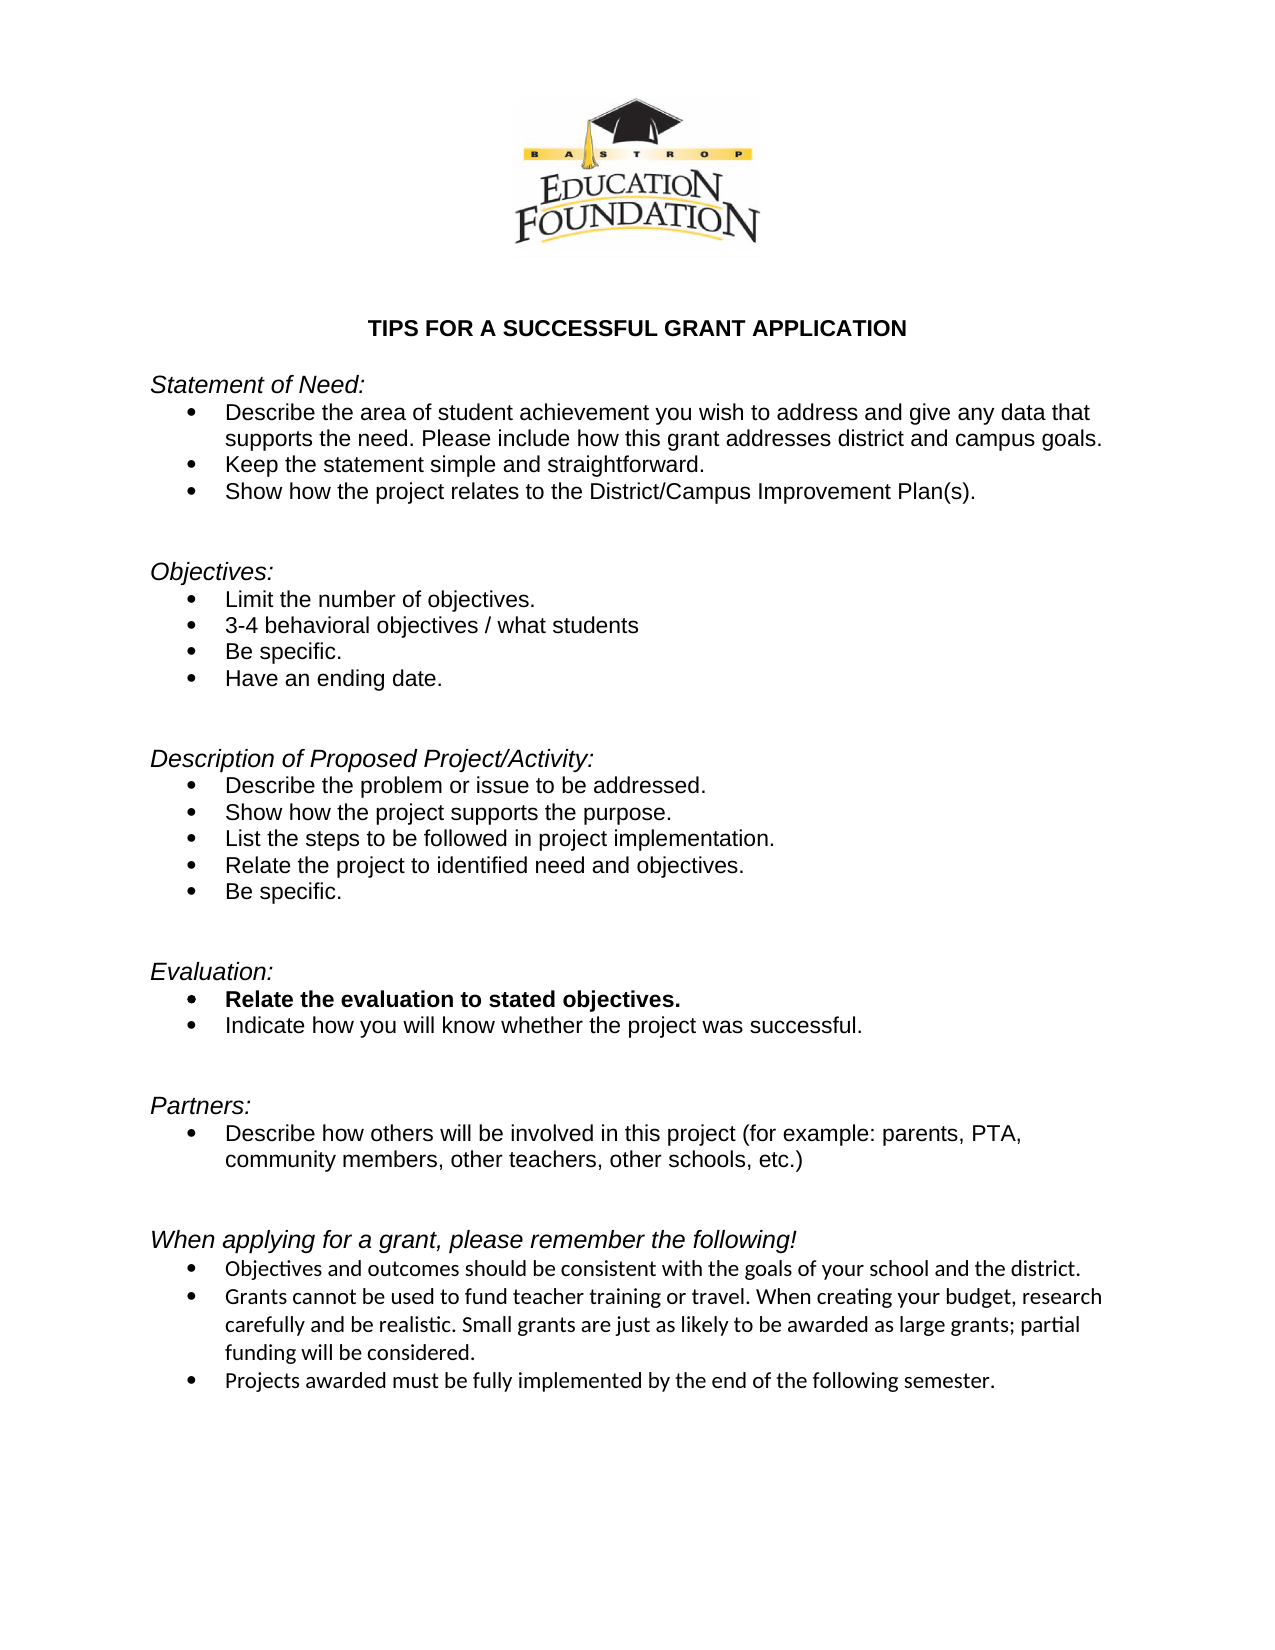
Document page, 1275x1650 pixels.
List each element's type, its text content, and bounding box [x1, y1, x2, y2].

list Have an ending date. [187, 665, 1125, 691]
list Describe the problem or issue to be addressed. [187, 772, 1125, 799]
list 3-4 behavioral objectives / what students [187, 612, 1125, 638]
list Show how the project supports the purpose. [187, 799, 1125, 825]
list Relate the project to identified need and objectives. [187, 852, 1125, 878]
list Indicate how you will know whether the project was successful. [187, 1012, 1125, 1038]
list Relate the evaluation to stated objectives. [187, 986, 1125, 1012]
list Projects awarded must be fully implemented by the end of the following semester. [187, 1366, 1125, 1394]
text Statement of Need: [150, 370, 1125, 399]
list Show how the project relates to the District/Campus Improvement Plan(s). [187, 478, 1125, 504]
list Be specific. [187, 878, 1125, 904]
text Objectives: [150, 557, 1125, 586]
list Keep the statement simple and straightforward. [187, 451, 1125, 478]
list Grants cannot be used to fund teacher training or travel. When creating your budget, research carefully and be realistic. Small grants are just as likely to be awarded as large grants; partial funding will be considered. [187, 1282, 1125, 1366]
list Describe the area of student achievement you wish to address and give any data that supports the need. Please include how this grant addresses district and campus goals. [187, 399, 1125, 451]
list Describe how others will be involved in this project (for example: parents, PTA, community members, other teachers, other schools, etc.) [187, 1120, 1125, 1173]
text Partners: [150, 1091, 1125, 1120]
list Objectives and outcomes should be consistent with the goals of your school and the district. [187, 1254, 1125, 1282]
picture [518, 102, 757, 246]
text Description of Proposed Project/Activity: [150, 744, 1125, 772]
text TIPS FOR A SUCCESSFUL GRANT APPLICATION [150, 315, 1125, 341]
list List the steps to be followed in project implementation. [187, 825, 1125, 852]
list Be specific. [187, 638, 1125, 665]
text When applying for a grant, please remember the following! [150, 1225, 1125, 1254]
list Limit the number of objectives. [187, 586, 1125, 612]
text Evaluation: [150, 957, 1125, 986]
